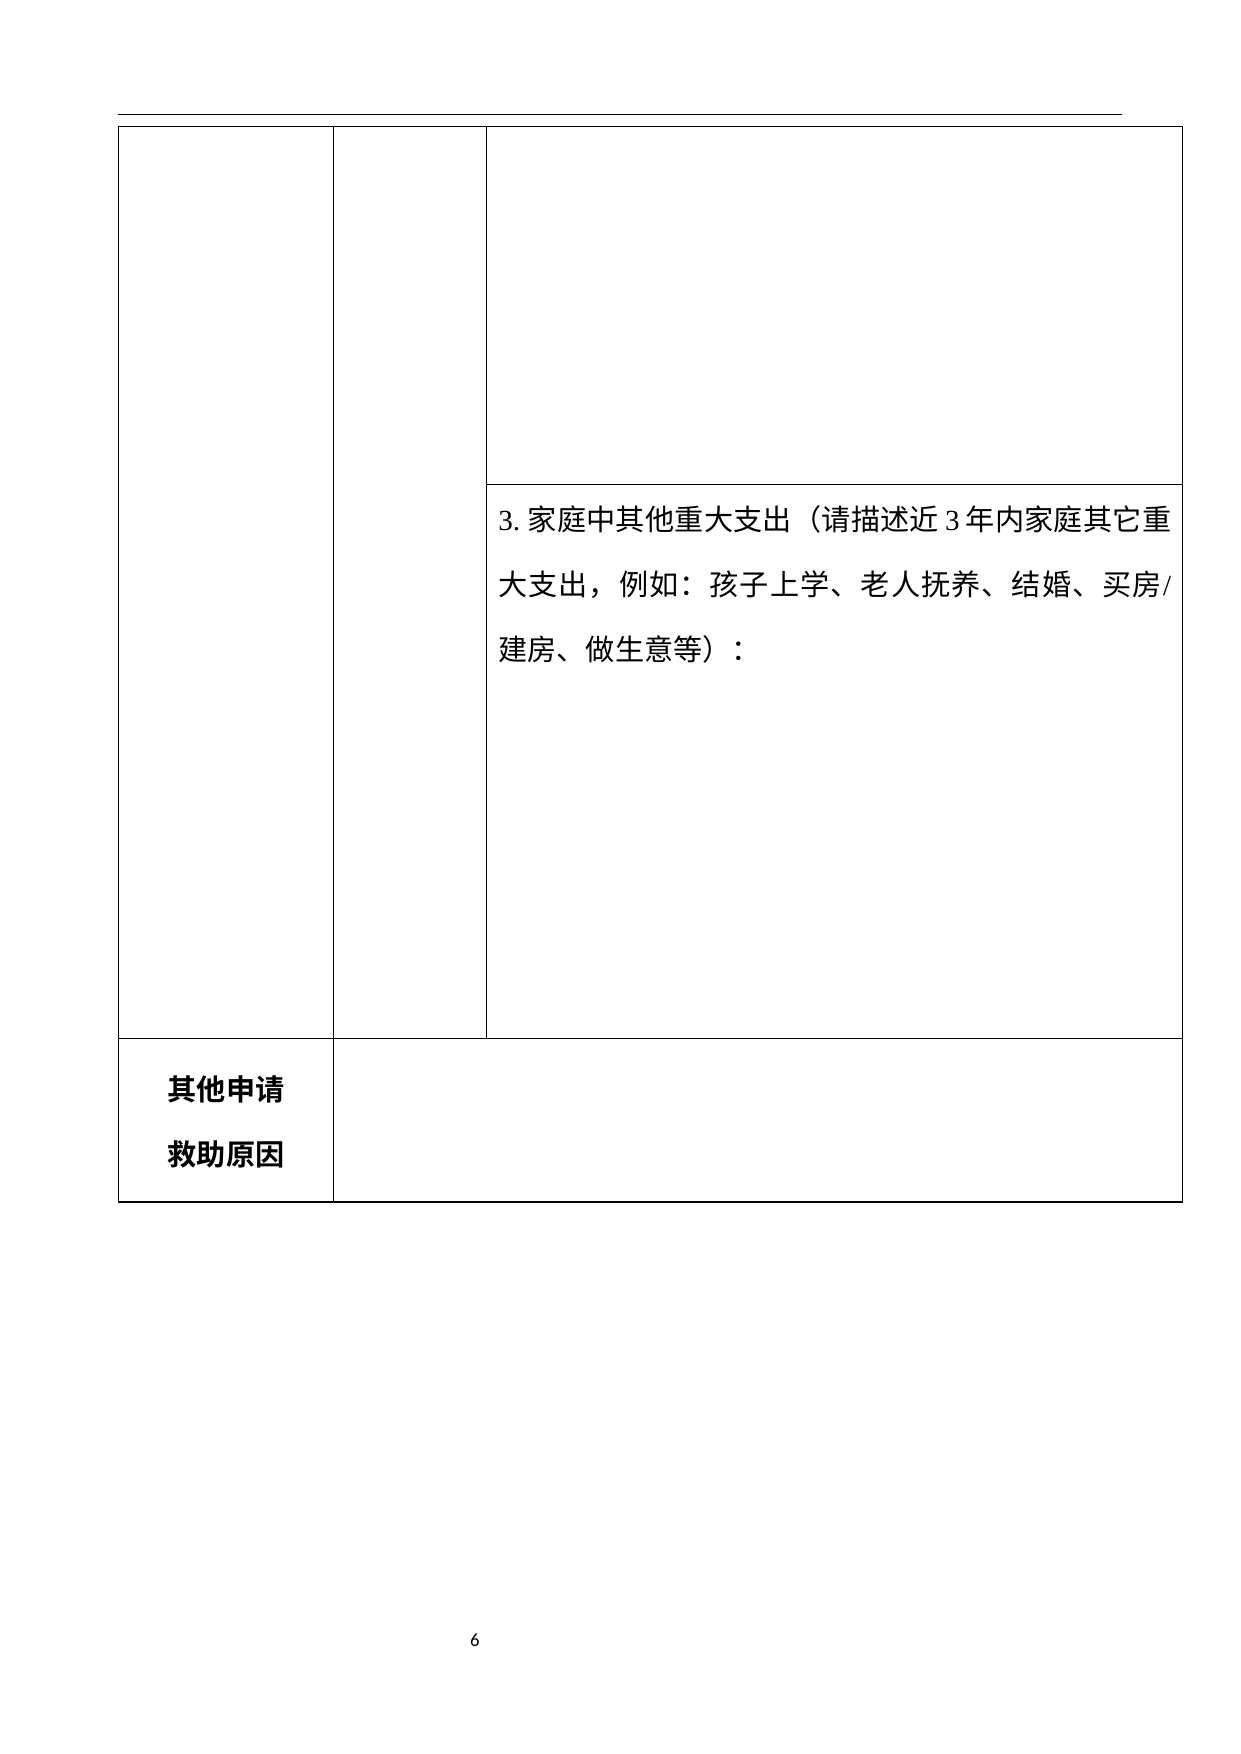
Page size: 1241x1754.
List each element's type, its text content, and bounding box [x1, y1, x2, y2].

table_cell 其他申请 救助原因 [119, 1039, 333, 1201]
table_cell [334, 1039, 1182, 1201]
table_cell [487, 127, 1182, 484]
table_cell 3. 家庭中其他重大支出（请描述近3年内家庭其它重大支出，例如：孩子上学、老人抚养、结婚、买房/建房、做生意等）： [487, 485, 1182, 1038]
